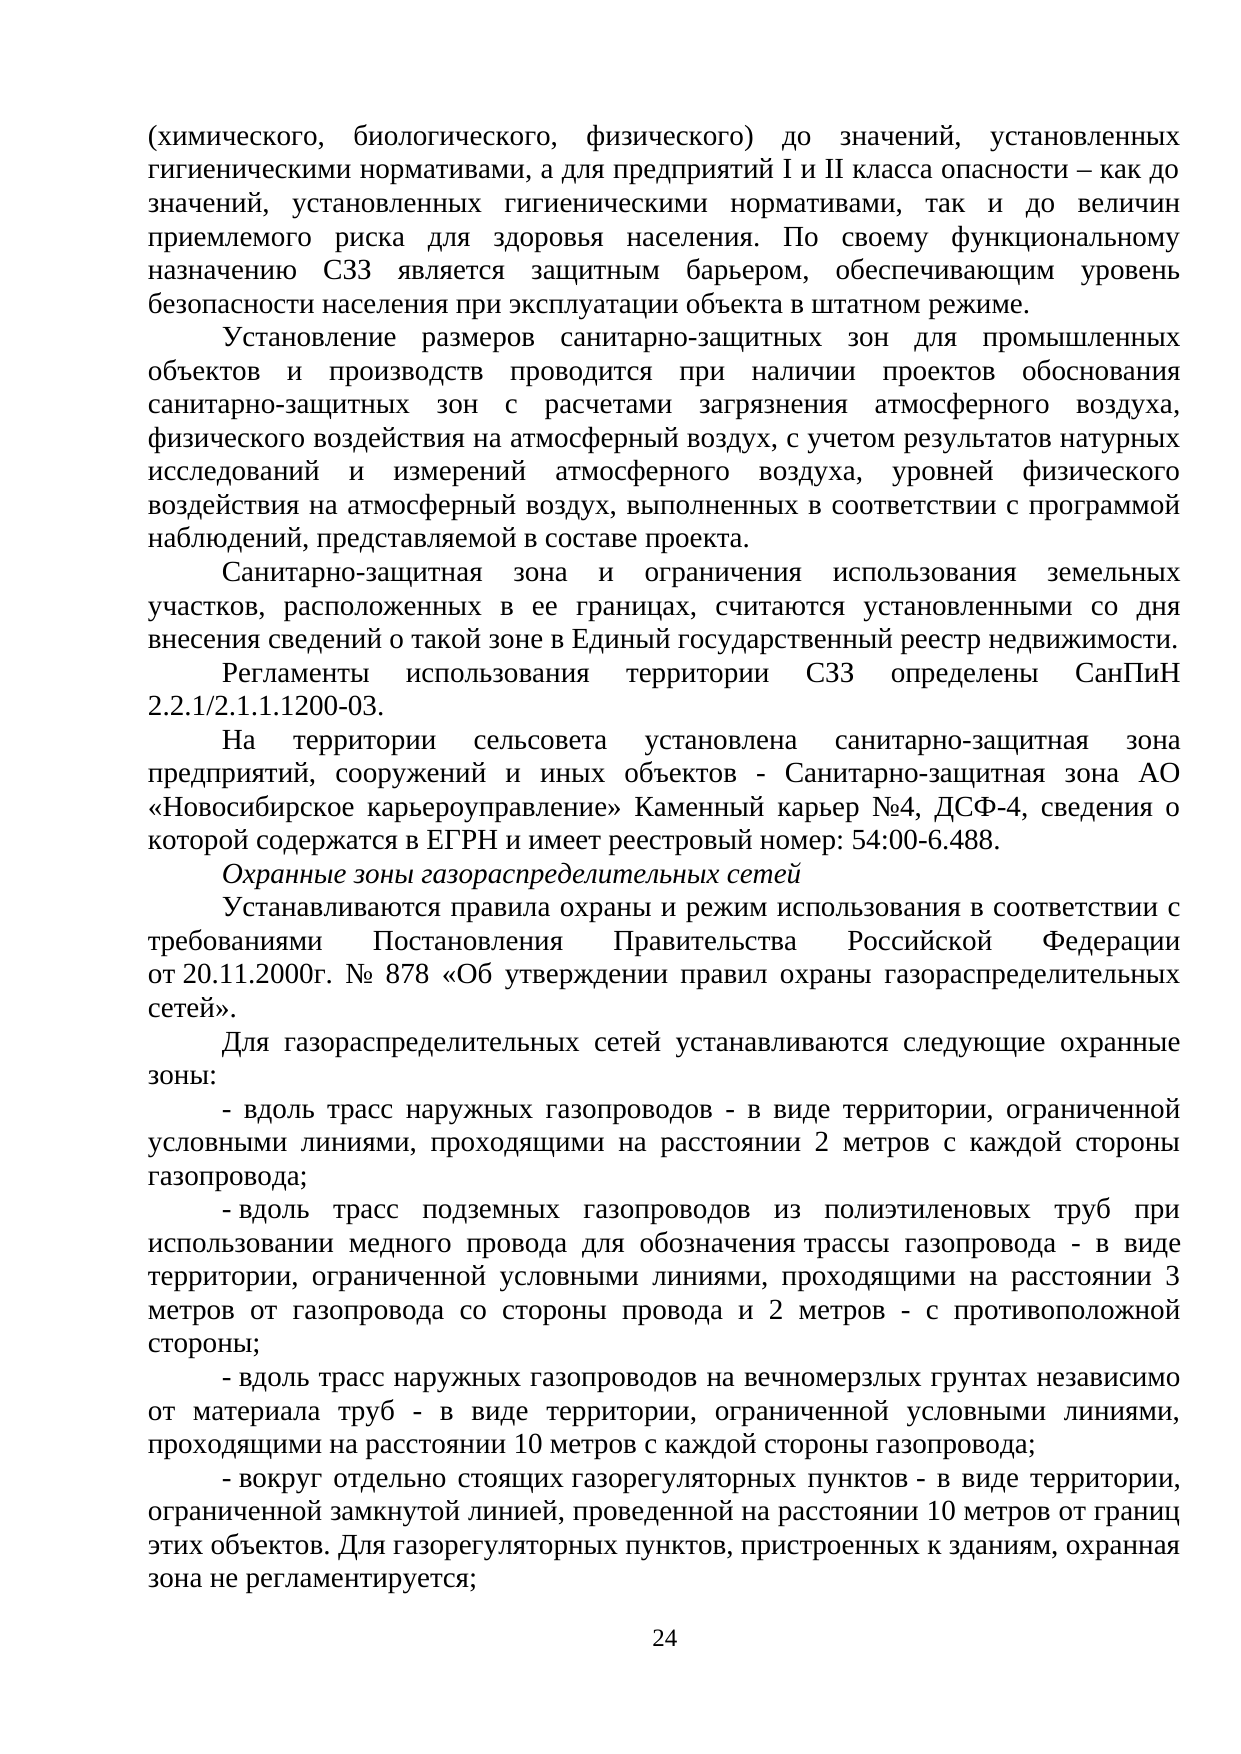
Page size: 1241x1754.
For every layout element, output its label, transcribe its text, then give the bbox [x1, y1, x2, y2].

text Санитарно-защитная зона и ограничения использования земельных участков, расположенных в ее границах, считаются установленными со дня внесения сведений о такой зоне в Единый государственный реестр недвижимости. [148, 554, 1181, 655]
text Охранные зоны газораспределительных сетей [148, 856, 1181, 889]
text - вокруг отдельно стоящих газорегуляторных пунктов - в виде территории, ограниченной замкнутой линией, проведенной на расстоянии 10 метров от границ этих объектов. Для газорегуляторных пунктов, пристроенных к зданиям, охранная зона не регламентируется; [148, 1460, 1181, 1594]
text Регламенты использования территории СЗЗ определены СанПиН 2.2.1/2.1.1.1200-03. [148, 655, 1181, 722]
text - вдоль трасс наружных газопроводов на вечномерзлых грунтах независимо от материала труб - в виде территории, ограниченной условными линиями, проходящими на расстоянии 10 метров с каждой стороны газопровода; [148, 1359, 1181, 1460]
text Устанавливаются правила охраны и режим использования в соответствии с требованиями Постановления Правительства Российской Федерации от 20.11.2000г. № 878 «Об утверждении правил охраны газораспределительных сетей». [148, 889, 1181, 1024]
text - вдоль трасс наружных газопроводов - в виде территории, ограниченной условными линиями, проходящими на расстоянии 2 метров с каждой стороны газопровода; [148, 1091, 1181, 1191]
text Установление размеров санитарно-защитных зон для промышленных объектов и производств проводится при наличии проектов обоснования санитарно-защитных зон с расчетами загрязнения атмосферного воздуха, физического воздействия на атмосферный воздух, с учетом результатов натурных исследований и измерений атмосферного воздуха, уровней физического воздействия на атмосферный воздух, выполненных в соответствии с программой наблюдений, представляемой в составе проекта. [148, 319, 1181, 554]
text Для газораспределительных сетей устанавливаются следующие охранные зоны: [148, 1024, 1181, 1091]
text - вдоль трасс подземных газопроводов из полиэтиленовых труб при использовании медного провода для обозначения трассы газопровода - в виде территории, ограниченной условными линиями, проходящими на расстоянии 3 метров от газопровода со стороны провода и 2 метров - с противоположной стороны; [148, 1191, 1181, 1359]
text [148, 118, 1181, 319]
text На территории сельсовета установлена санитарно-защитная зона предприятий, сооружений и иных объектов - Санитарно-защитная зона АО «Новосибирское карьероуправление» Каменный карьер №4, ДСФ-4, сведения о которой содержатся в ЕГРН и имеет реестровый номер: 54:00-6.488. [148, 722, 1181, 856]
